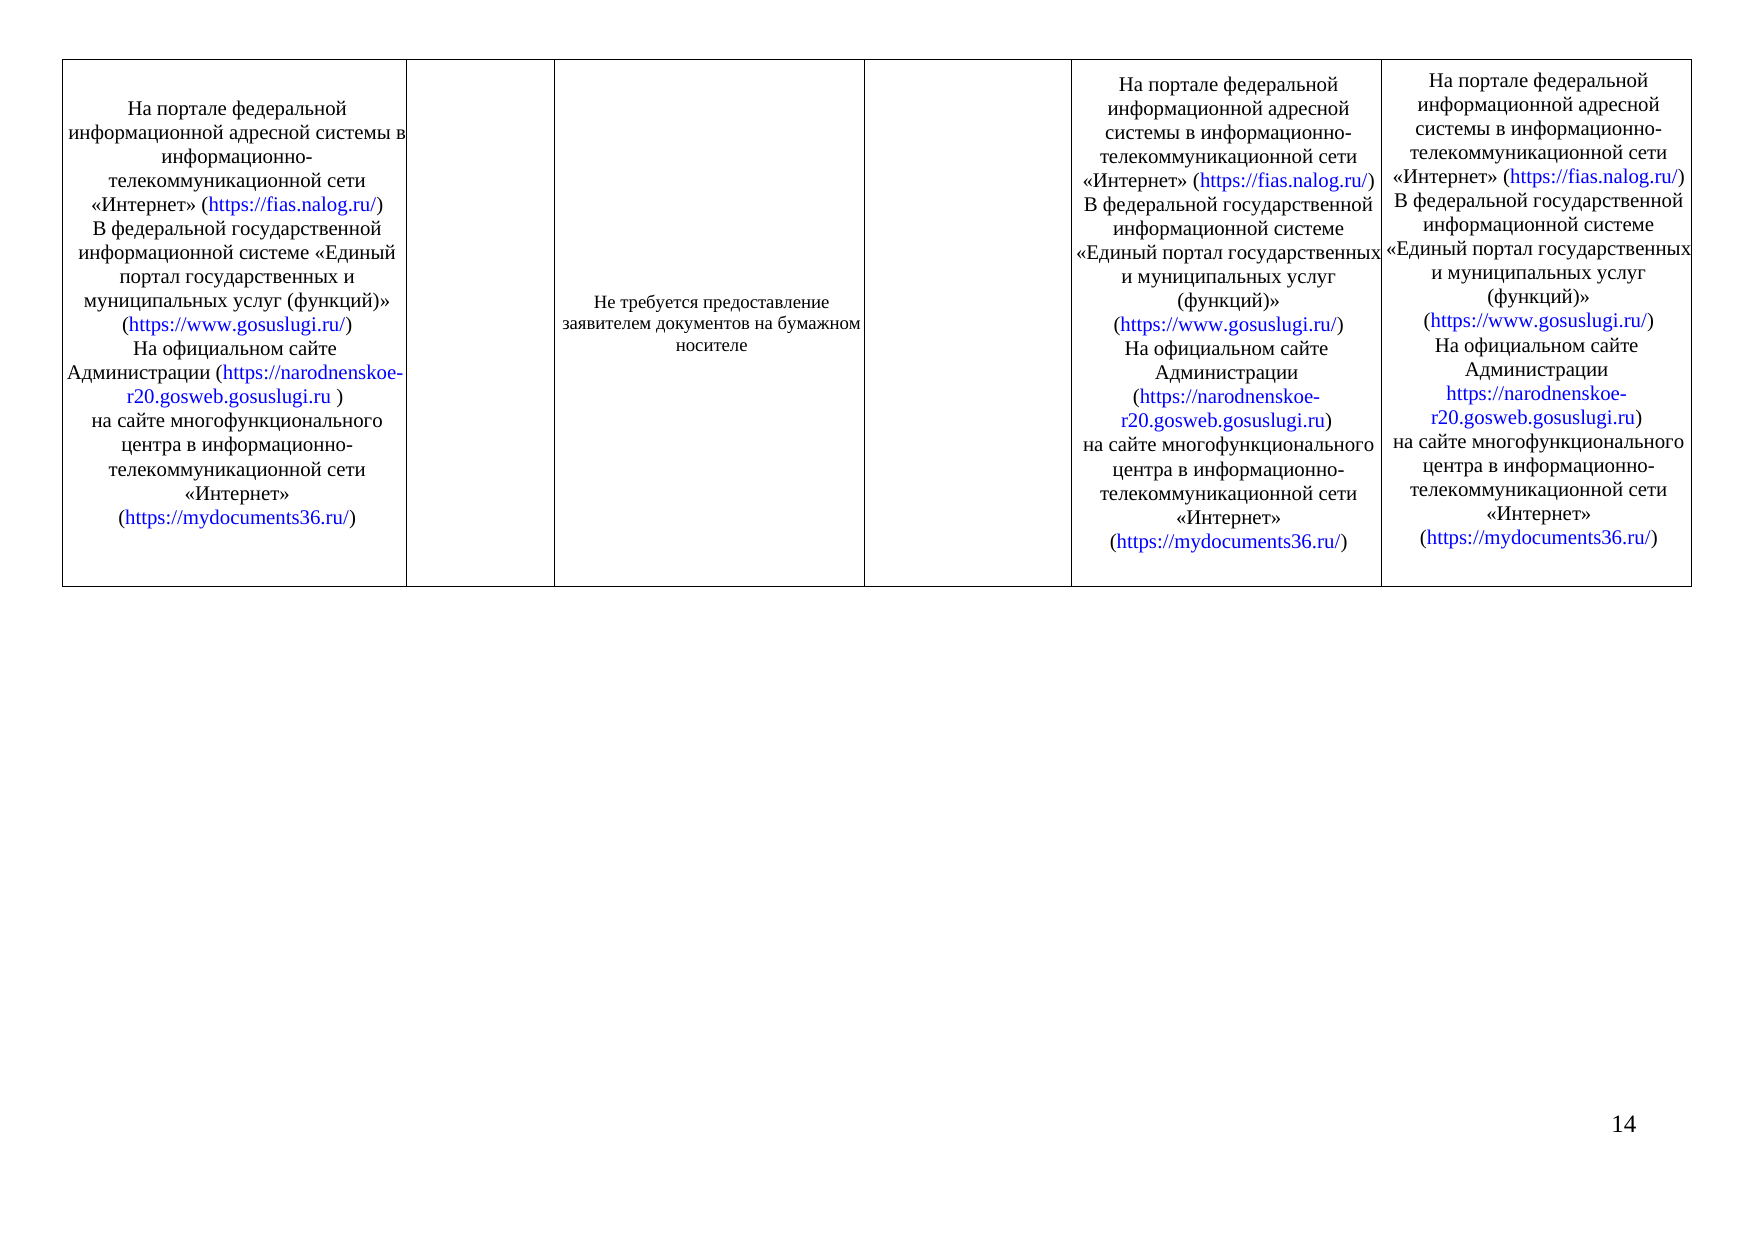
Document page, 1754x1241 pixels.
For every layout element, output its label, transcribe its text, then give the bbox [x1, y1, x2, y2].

table_cell На портале федеральной информационной адресной системы в информационно-телекоммуникационной сети «Интернет» (https://fias.nalog.ru/) В федеральной государственной информационной системе «Единый портал государственных и муниципальных услуг (функций)» (https://www.gosuslugi.ru/) На официальном сайте Администрации https://narodnenskoe-r20.gosweb.gosuslugi.ru) на сайте многофункционального центра в информационно-телекоммуникационной сети «Интернет» (https://mydocuments36.ru/) [1382, 60, 1691, 586]
table_cell На портале федеральной информационной адресной системы в информационно-телекоммуникационной сети «Интернет» (https://fias.nalog.ru/) В федеральной государственной информационной системе «Единый портал государственных и муниципальных услуг (функций)» (https://www.gosuslugi.ru/) На официальном сайте Администрации (https://narodnenskoe-r20.gosweb.gosuslugi.ru) на сайте многофункционального центра в информационно-телекоммуникационной сети «Интернет» (https://mydocuments36.ru/) [1072, 60, 1381, 586]
table_cell [407, 60, 554, 586]
table_cell На портале федеральной информационной адресной системы в информационно-телекоммуникационной сети «Интернет» (https://fias.nalog.ru/) В федеральной государственной информационной системе «Единый портал государственных и муниципальных услуг (функций)» (https://www.gosuslugi.ru/) На официальном сайте Администрации (https://narodnenskoe-r20.gosweb.gosuslugi.ru ) на сайте многофункционального центра в информационно-телекоммуникационной сети «Интернет» (https://mydocuments36.ru/) [63, 60, 406, 586]
table_cell Не требуется предоставление заявителем документов на бумажном носителе [555, 60, 864, 586]
table_cell [865, 60, 1071, 586]
